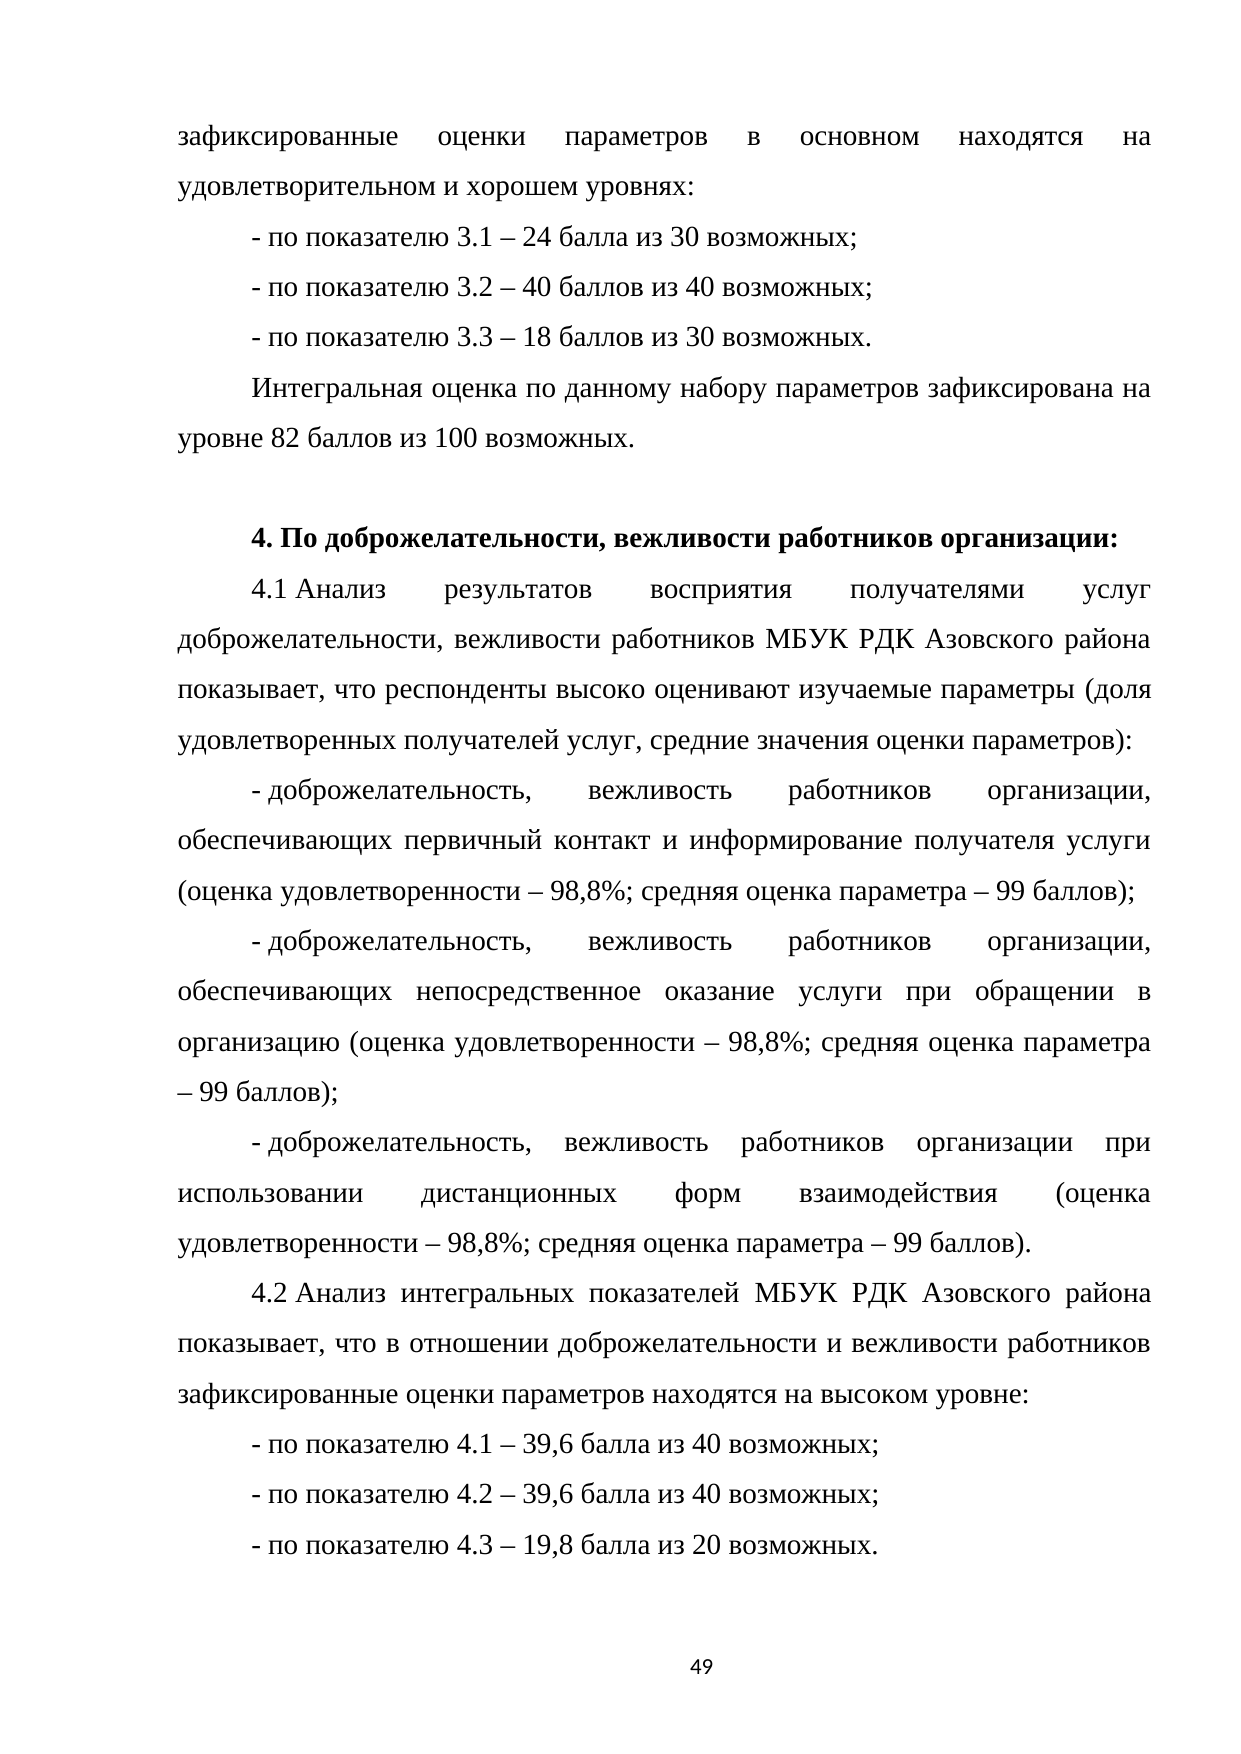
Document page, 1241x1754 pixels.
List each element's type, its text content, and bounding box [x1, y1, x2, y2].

text - доброжелательность, вежливость работников организации, обеспечивающих первичный контакт и информирование получателя услуги (оценка удовлетворенности – 98,8%; средняя оценка параметра – 99 баллов); [177, 772, 1152, 906]
text 4. По доброжелательности, вежливости работников организации: [177, 521, 1152, 554]
text 4.1 Анализ результатов восприятия получателями услуг доброжелательности, вежливости работников МБУК РДК Азовского района показывает, что респонденты высоко оценивают изучаемые параметры (доля удовлетворенных получателей услуг, средние значения оценки параметров): [177, 571, 1152, 755]
text - по показателю 4.3 – 19,8 балла из 20 возможных. [177, 1527, 1152, 1560]
text - доброжелательность, вежливость работников организации, обеспечивающих непосредственное оказание услуги при обращении в организацию (оценка удовлетворенности – 98,8%; средняя оценка параметра – 99 баллов); [177, 923, 1152, 1108]
text - по показателю 3.3 – 18 баллов из 30 возможных. [177, 319, 1152, 353]
text - по показателю 3.1 – 24 балла из 30 возможных; [177, 219, 1152, 252]
text - по показателю 4.1 – 39,6 балла из 40 возможных; [177, 1426, 1152, 1460]
text - по показателю 3.2 – 40 баллов из 40 возможных; [177, 269, 1152, 303]
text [177, 118, 1152, 202]
text 4.2 Анализ интегральных показателей МБУК РДК Азовского района показывает, что в отношении доброжелательности и вежливости работников зафиксированные оценки параметров находятся на высоком уровне: [177, 1275, 1152, 1409]
text - доброжелательность, вежливость работников организации при использовании дистанционных форм взаимодействия (оценка удовлетворенности – 98,8%; средняя оценка параметра – 99 баллов). [177, 1124, 1152, 1258]
text - по показателю 4.2 – 39,6 балла из 40 возможных; [177, 1477, 1152, 1510]
text Интегральная оценка по данному набору параметров зафиксирована на уровне 82 баллов из 100 возможных. [177, 370, 1152, 453]
